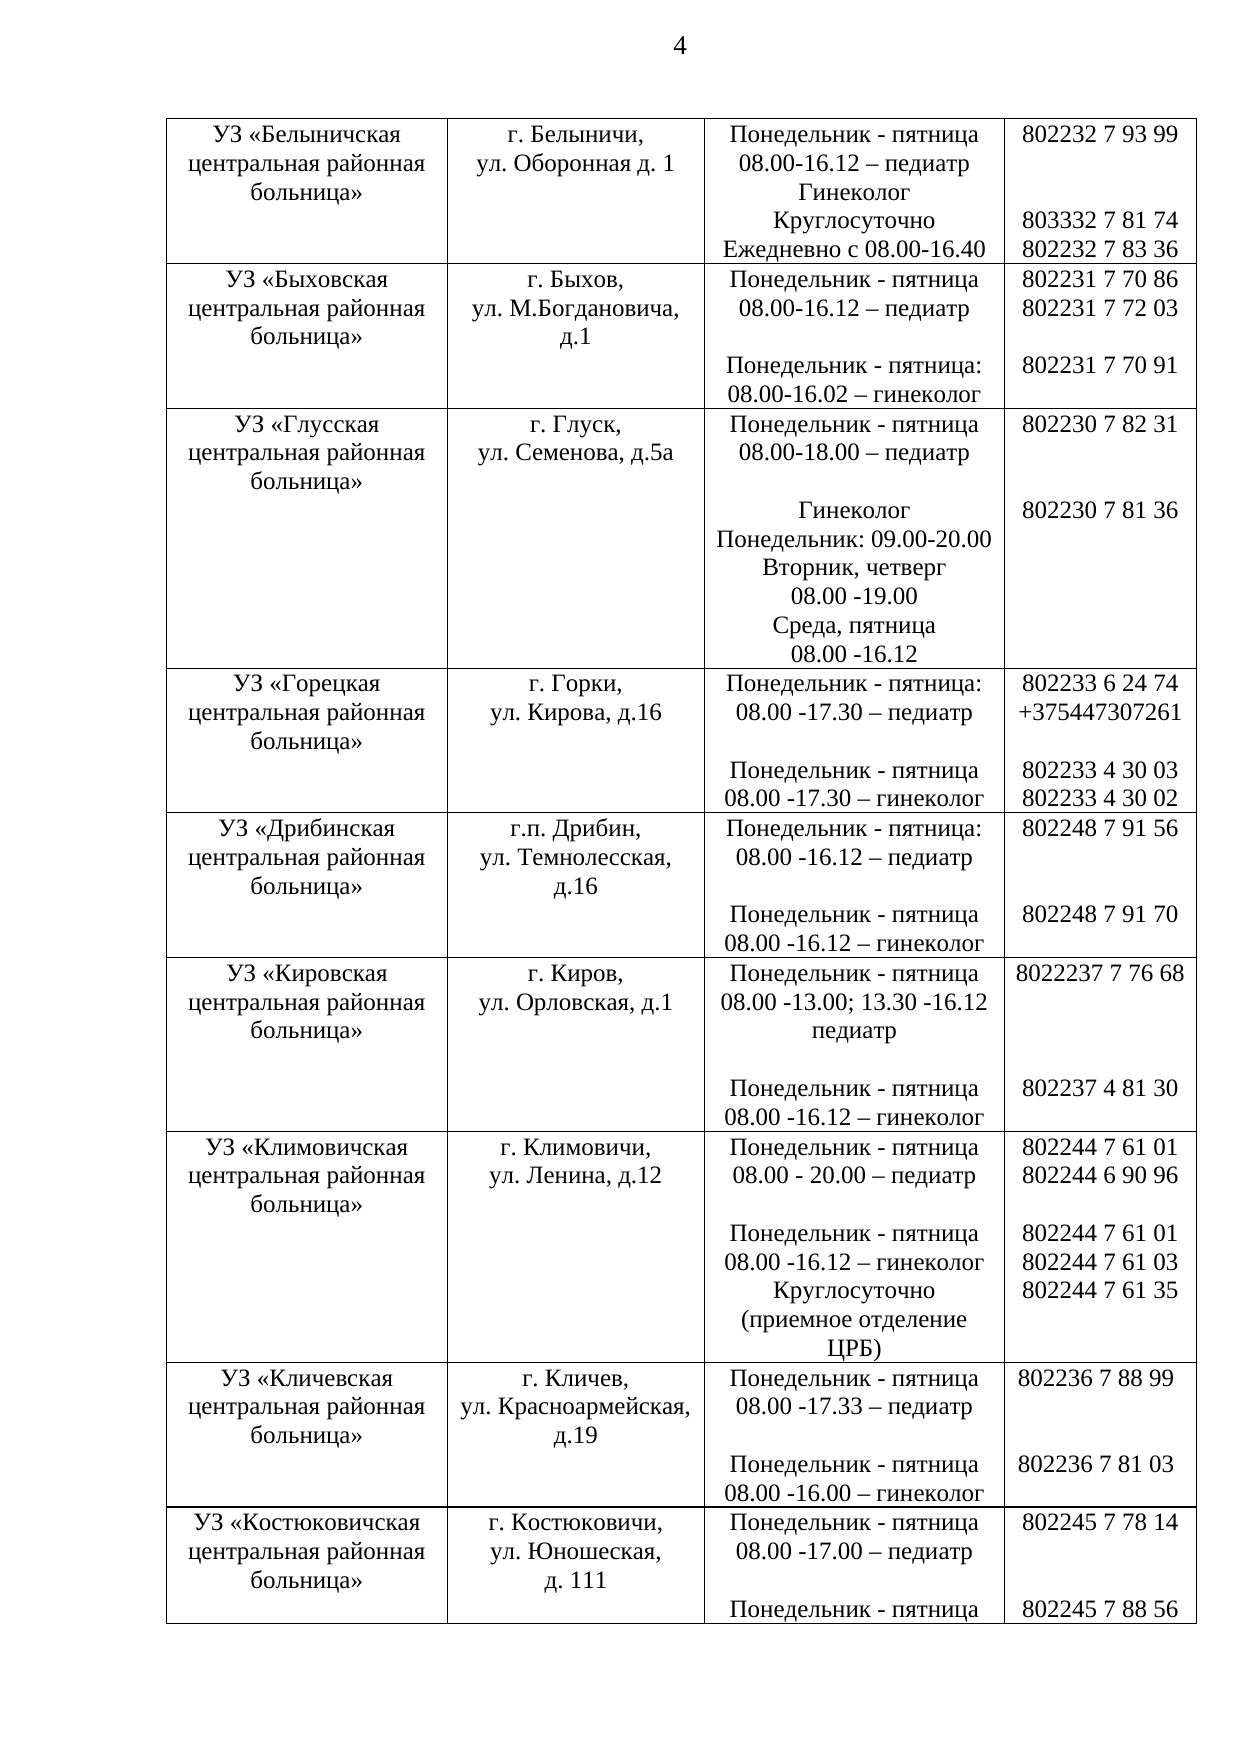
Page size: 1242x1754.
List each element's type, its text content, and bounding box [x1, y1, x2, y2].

table_cell 8022237 7 76 68 802237 4 81 30 [1005, 958, 1196, 1131]
table_cell Понедельник - пятница 08.00-18.00 – педиатр Гинеколог Понедельник: 09.00-20.00 Вторник, четверг 08.00 -19.00 Среда, пятница 08.00 -16.12 [705, 409, 1004, 667]
table_cell УЗ «Горецкая центральная районная больница» [167, 669, 447, 812]
table_cell УЗ «Белыничская центральная районная больница» [167, 119, 447, 263]
table_cell 802232 7 93 99 803332 7 81 74 802232 7 83 36 [1005, 119, 1196, 263]
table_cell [705, 1508, 1004, 1622]
table_cell 802230 7 82 31 802230 7 81 36 [1005, 409, 1196, 667]
table_cell г. Кличев, ул. Красноармейская, д.19 [448, 1363, 704, 1506]
table_cell г. Быхов, ул. М.Богдановича, д.1 [448, 264, 704, 408]
table_cell 802231 7 70 86 802231 7 72 03 802231 7 70 91 [1005, 264, 1196, 408]
table_cell Понедельник - пятница 08.00 -13.00; 13.30 -16.12 педиатр Понедельник - пятница 08.00 -16.12 – гинеколог [705, 958, 1004, 1131]
table_cell Понедельник - пятница: 08.00 -17.30 – педиатр Понедельник - пятница 08.00 -17.30 – гинеколог [705, 669, 1004, 812]
table_cell 802244 7 61 01 802244 6 90 96 802244 7 61 01 802244 7 61 03 802244 7 61 35 [1005, 1132, 1196, 1362]
table_cell Понедельник - пятница: 08.00 -16.12 – педиатр Понедельник - пятница 08.00 -16.12 – гинеколог [705, 813, 1004, 957]
table_cell г. Горки, ул. Кирова, д.16 [448, 669, 704, 812]
table_cell Понедельник - пятница 08.00 - 20.00 – педиатр Понедельник - пятница 08.00 -16.12 – гинеколог Круглосуточно (приемное отделение ЦРБ) [705, 1132, 1004, 1362]
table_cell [448, 1508, 704, 1622]
table_cell УЗ «Дрибинская центральная районная больница» [167, 813, 447, 957]
table_cell г.п. Дрибин, ул. Темнолесская, д.16 [448, 813, 704, 957]
table_cell 802233 6 24 74 +375447307261 802233 4 30 03 802233 4 30 02 [1005, 669, 1196, 812]
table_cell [167, 1508, 447, 1622]
table_cell Понедельник - пятница 08.00-16.12 – педиатр Понедельник - пятница: 08.00-16.02 – гинеколог [705, 264, 1004, 408]
table_cell УЗ «Кличевская центральная районная больница» [167, 1363, 447, 1506]
table_cell г. Белыничи, ул. Оборонная д. 1 [448, 119, 704, 263]
table_cell г. Глуск, ул. Семенова, д.5а [448, 409, 704, 667]
table_cell 802236 7 88 99 802236 7 81 03 [1005, 1363, 1196, 1506]
table_cell Понедельник - пятница 08.00 -17.33 – педиатр Понедельник - пятница 08.00 -16.00 – гинеколог [705, 1363, 1004, 1506]
table_cell г. Киров, ул. Орловская, д.1 [448, 958, 704, 1131]
table_cell Понедельник - пятница 08.00-16.12 – педиатр Гинеколог Круглосуточно Ежедневно с 08.00-16.40 [705, 119, 1004, 263]
table_cell УЗ «Глусская центральная районная больница» [167, 409, 447, 667]
table_cell УЗ «Кировская центральная районная больница» [167, 958, 447, 1131]
table_cell УЗ «Климовичская центральная районная больница» [167, 1132, 447, 1362]
table_cell УЗ «Быховская центральная районная больница» [167, 264, 447, 408]
table_cell 802248 7 91 56 802248 7 91 70 [1005, 813, 1196, 957]
table_cell г. Климовичи, ул. Ленина, д.12 [448, 1132, 704, 1362]
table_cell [1005, 1508, 1196, 1622]
